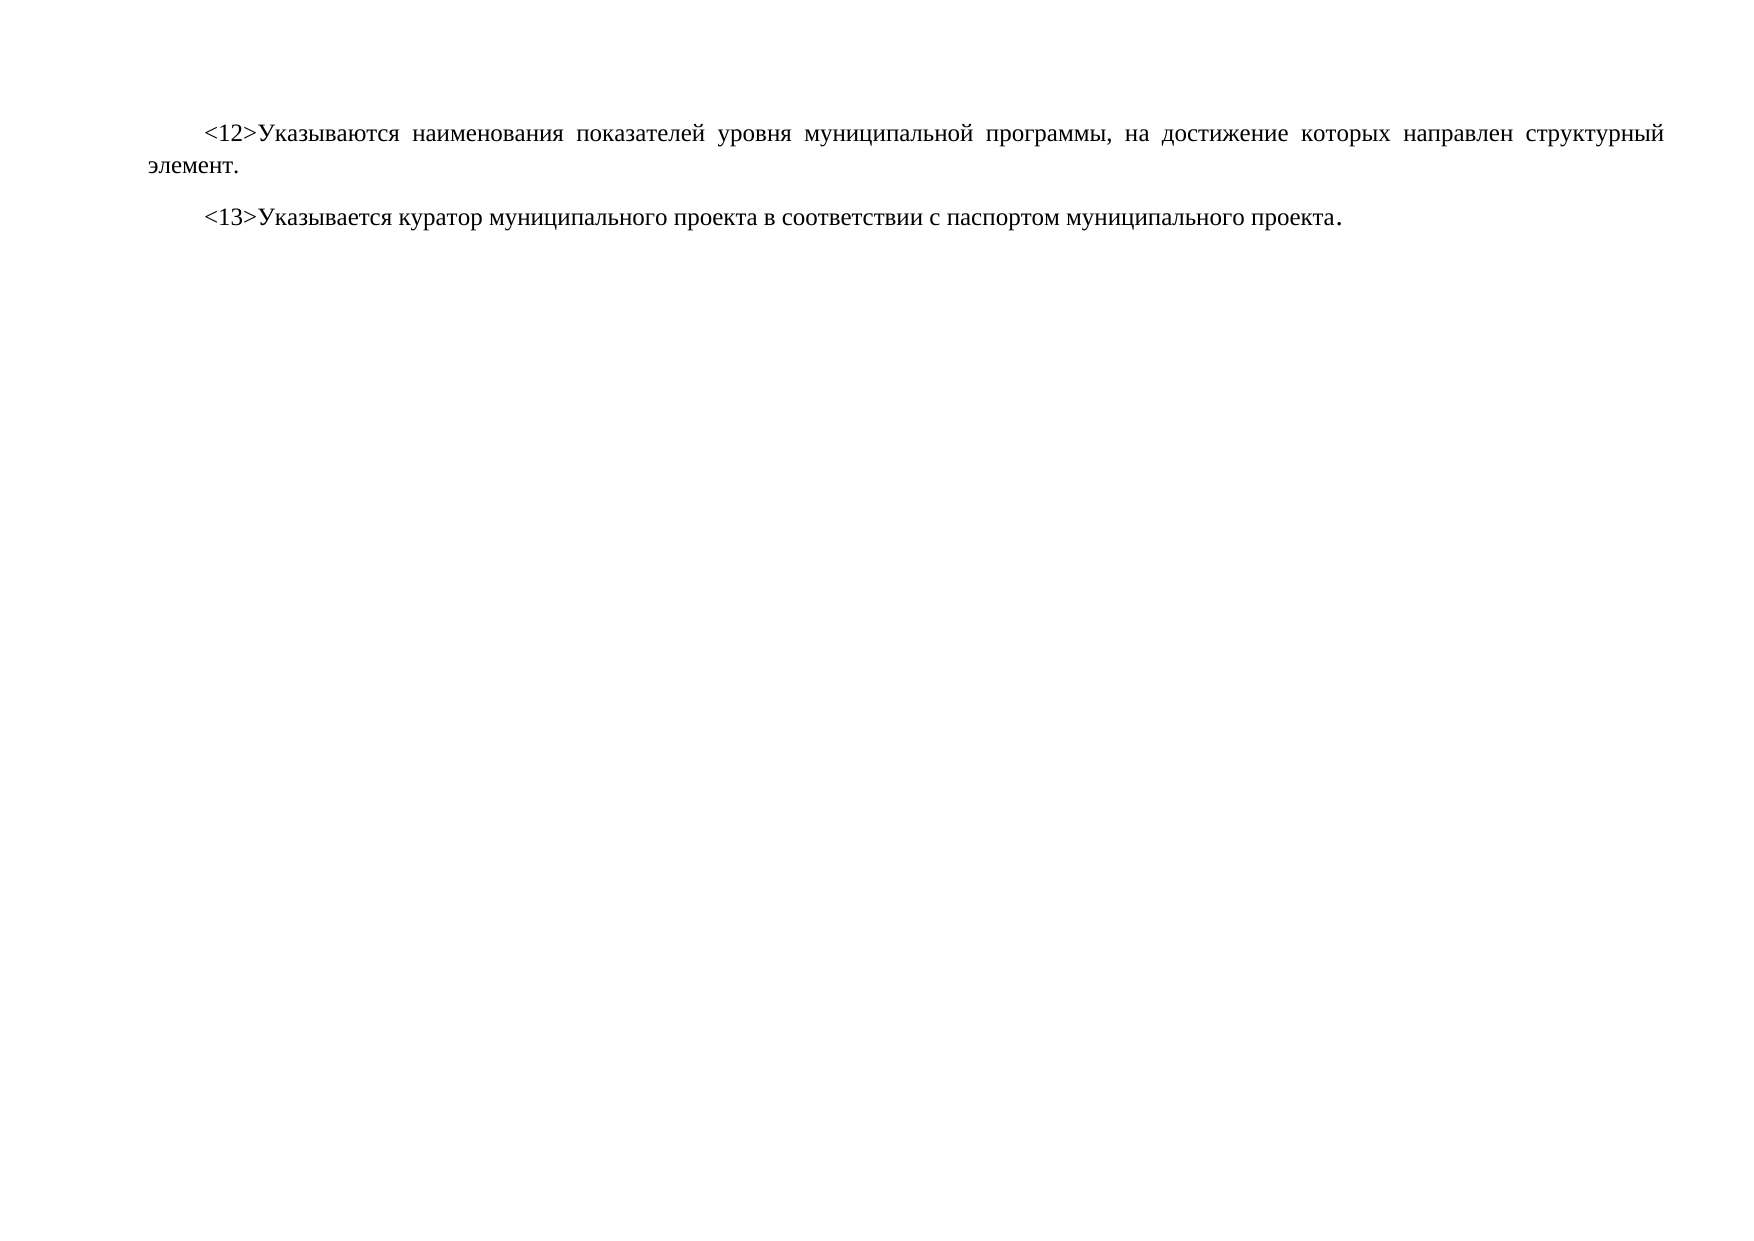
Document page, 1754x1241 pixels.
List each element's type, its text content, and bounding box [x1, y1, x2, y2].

text <13>Указывается куратор муниципального проекта в соответствии с паспортом муниципального проекта. [148, 198, 1665, 231]
text <12>Указываются наименования показателей уровня муниципальной программы, на достижение которых направлен структурный элемент. [148, 118, 1665, 178]
